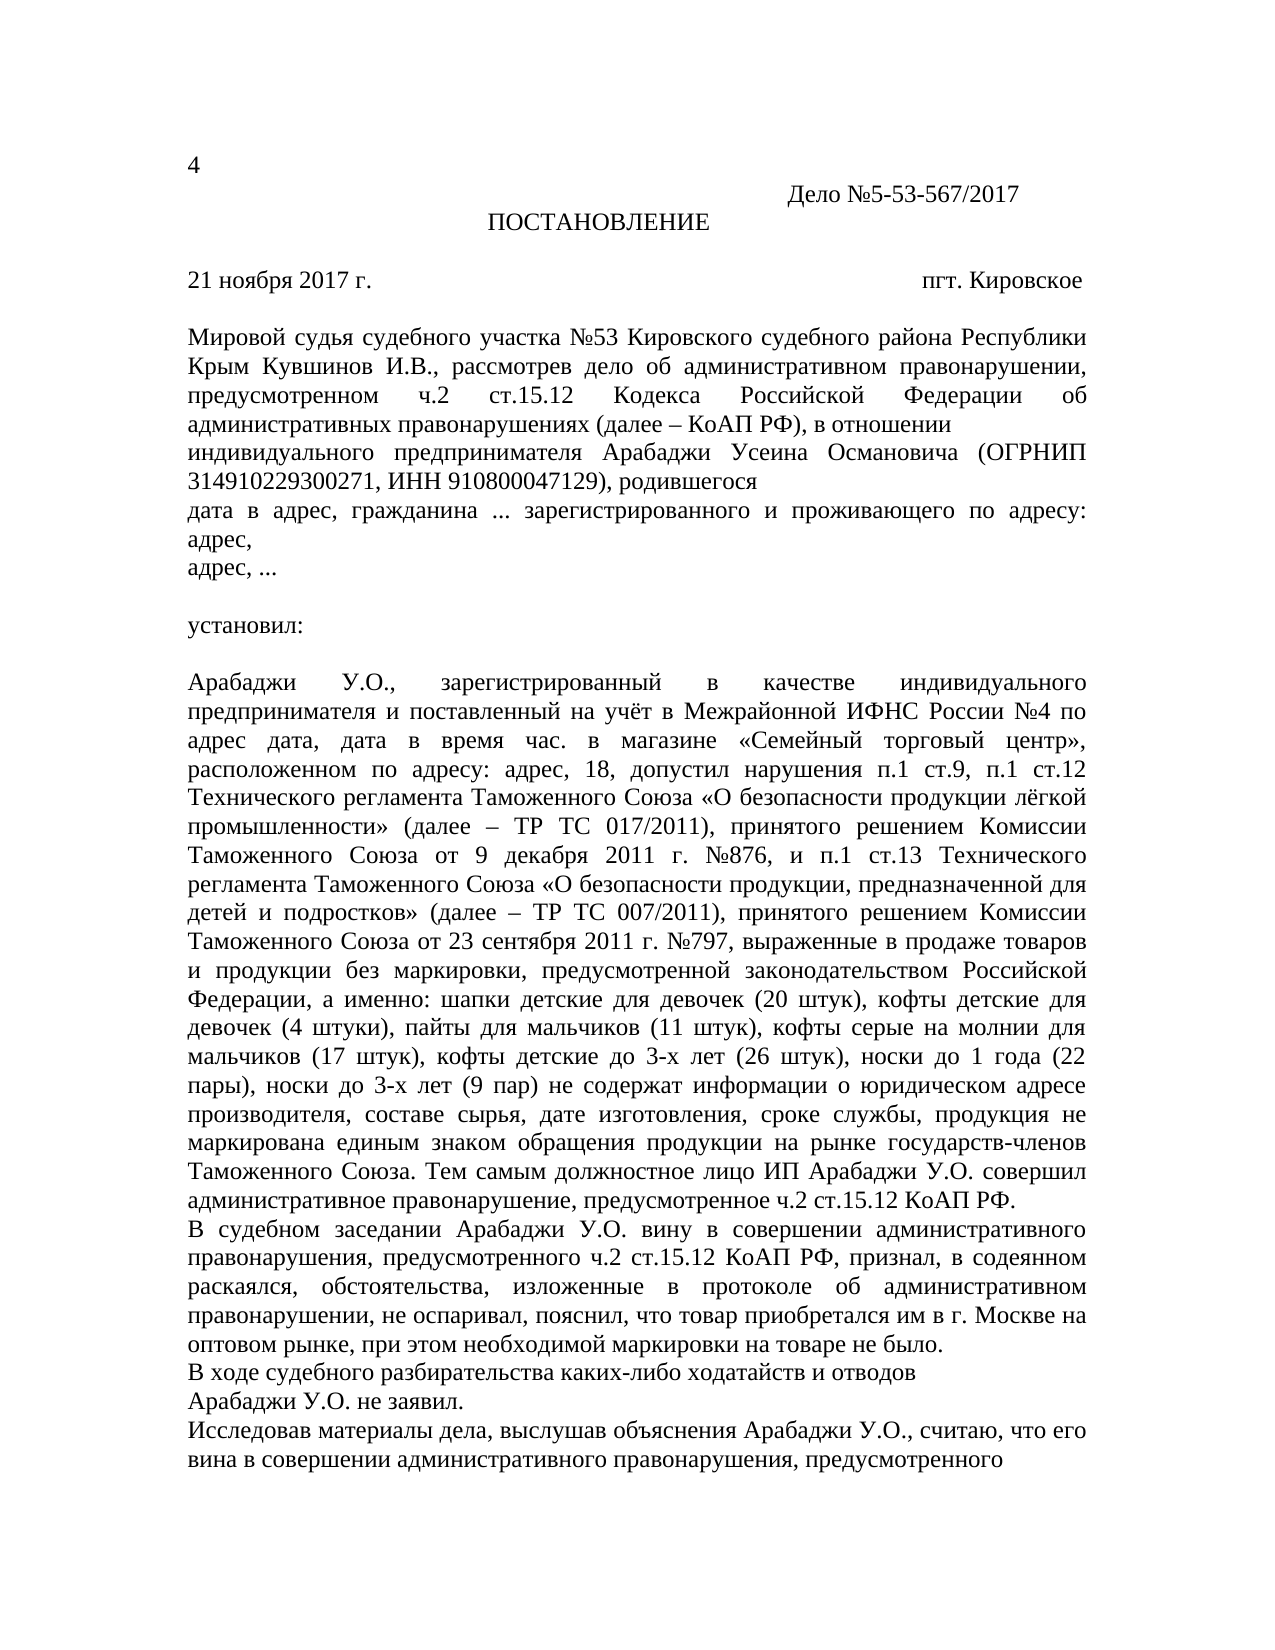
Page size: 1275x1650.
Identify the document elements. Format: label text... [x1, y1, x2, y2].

text ПОСТАНОВЛЕНИЕ [412, 207, 1087, 236]
text 21 ноября 2017 г. пгт. Кировское [187, 265, 1087, 294]
text установил: [187, 610, 1087, 639]
text В судебном заседании Арабаджи У.О. вину в совершении административного правонарушения, предусмотренного ч.2 ст.15.12 КоАП РФ, признал, в содеянном раскаялся, обстоятельства, изложенные в протоколе об административном правонарушении, не оспаривал, пояснил, что товар приобретался им в г. Москве на оптовом рынке, при этом необходимой маркировки на товаре не было. [187, 1214, 1087, 1357]
text В ходе судебного разбирательства каких-либо ходатайств и отводов [187, 1357, 1087, 1386]
text Арабаджи У.О. не заявил. [187, 1386, 1087, 1415]
text Мировой судья судебного участка №53 Кировского судебного района Республики Крым Кувшинов И.В., рассмотрев дело об административном правонарушении, предусмотренном ч.2 ст.15.12 Кодекса Российской Федерации об административных правонарушениях (далее – КоАП РФ), в отношении [187, 322, 1087, 437]
text индивидуального предпринимателя Арабаджи Усеина Османовича (ОГРНИП 314910229300271, ИНН 910800047129), родившегося [187, 437, 1087, 495]
text адрес, ... [187, 552, 1087, 581]
text Арабаджи У.О., зарегистрированный в качестве индивидуального предпринимателя и поставленный на учёт в Межрайонной ИФНС России №4 по адрес дата, дата в время час. в магазине «Семейный торговый центр», расположенном по адресу: адрес, 18, допустил нарушения п.1 ст.9, п.1 ст.12 Технического регламента Таможенного Союза «О безопасности продукции лёгкой промышленности» (далее – ТР ТС 017/2011), принятого решением Комиссии Таможенного Союза от 9 декабря 2011 г. №876, и п.1 ст.13 Технического регламента Таможенного Союза «О безопасности продукции, предназначенной для детей и подростков» (далее – ТР ТС 007/2011), принятого решением Комиссии Таможенного Союза от 23 сентября 2011 г. №797, выраженные в продаже товаров и продукции без маркировки, предусмотренной законодательством Российской Федерации, а именно: шапки детские для девочек (20 штук), кофты детские для девочек (4 штуки), пайты для мальчиков (11 штук), кофты серые на молнии для мальчиков (17 штук), кофты детские до 3-х лет (26 штук), носки до 1 года (22 пары), носки до 3-х лет (9 пар) не содержат информации о юридическом адресе производителя, составе сырья, дате изготовления, сроке службы, продукция не маркирована единым знаком обращения продукции на рынке государств-членов Таможенного Союза. Тем самым должностное лицо ИП Арабаджи У.О. совершил административное правонарушение, предусмотренное ч.2 ст.15.12 КоАП РФ. [187, 667, 1087, 1214]
text 4 [187, 150, 1087, 179]
text дата в адрес, гражданина ... зарегистрированного и проживающего по адресу: адрес, [187, 495, 1087, 552]
text Дело №5-53-567/2017 [712, 179, 1087, 207]
text Исследовав материалы дела, выслушав объяснения Арабаджи У.О., считаю, что его вина в совершении административного правонарушения, предусмотренного [187, 1415, 1087, 1472]
